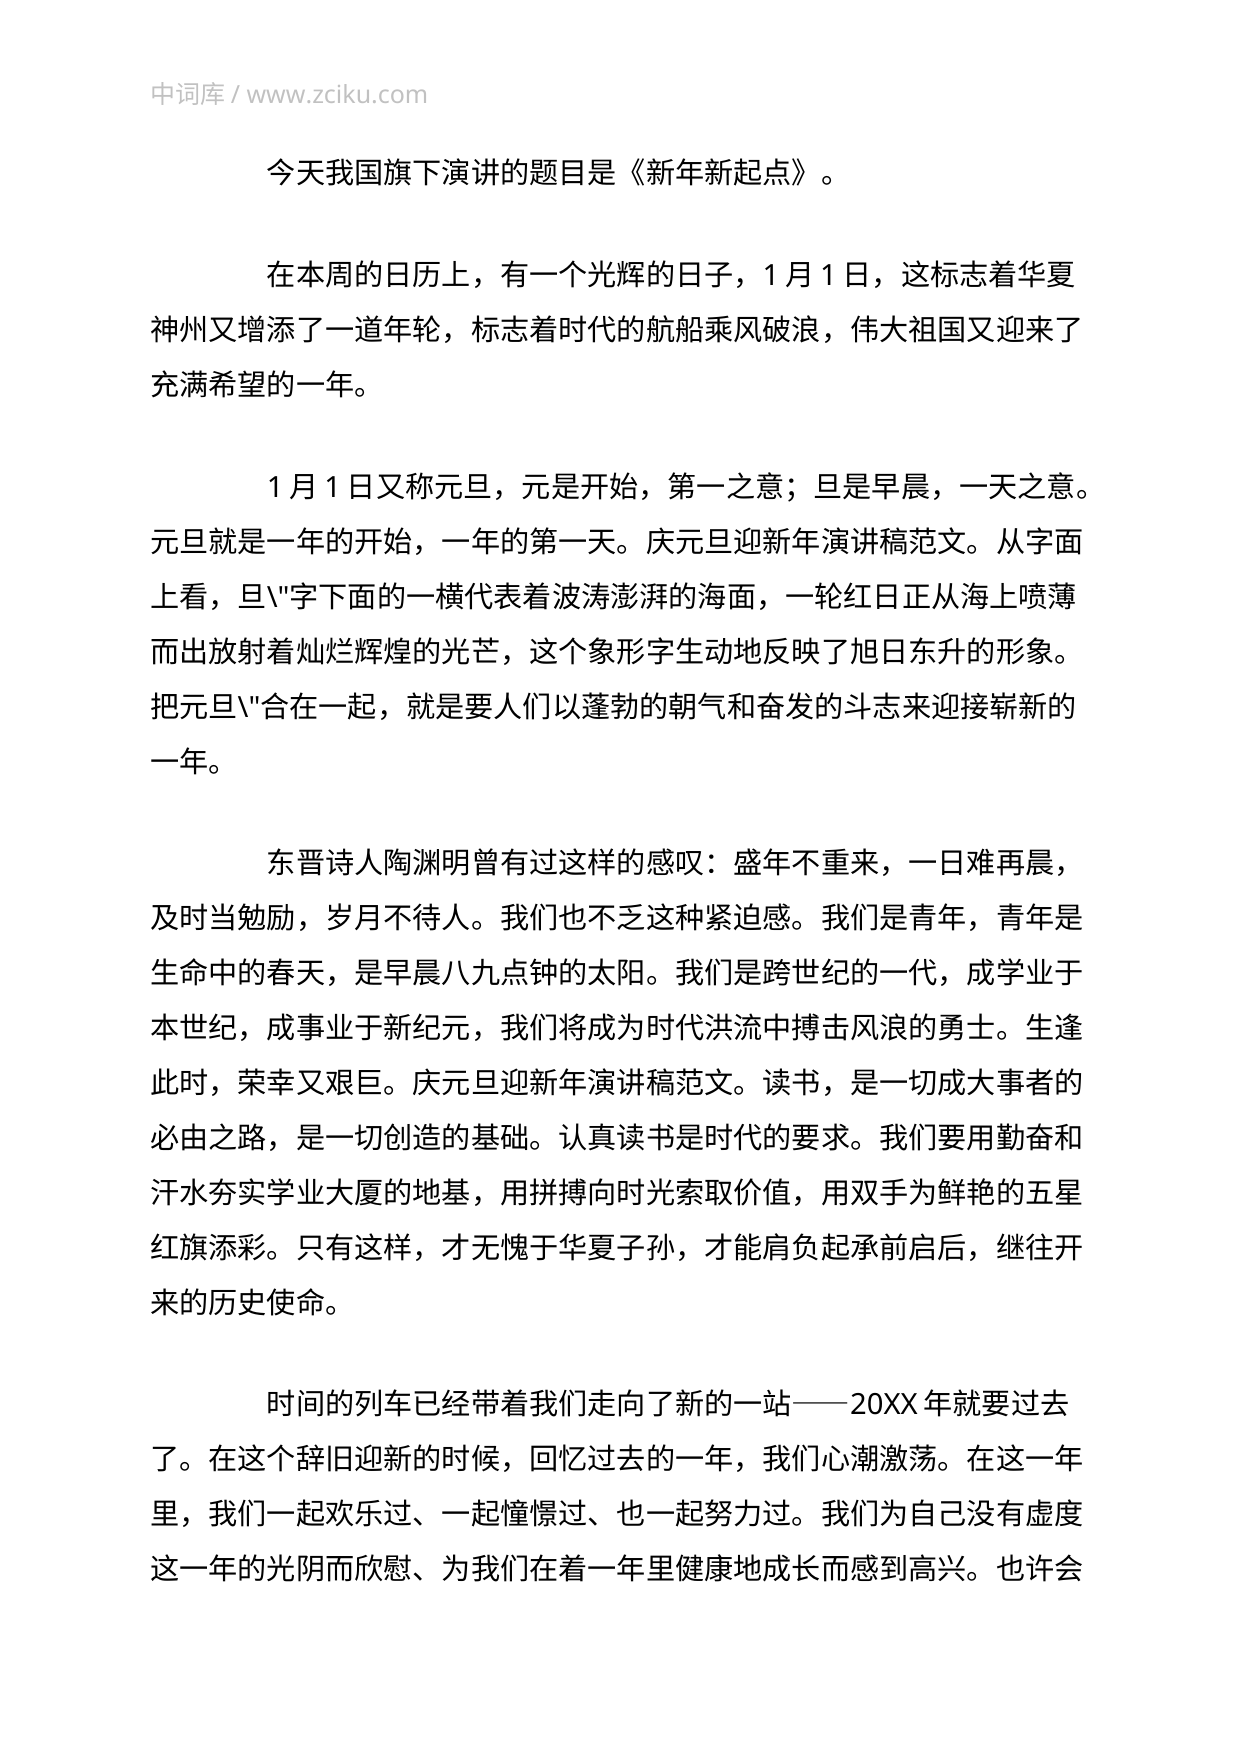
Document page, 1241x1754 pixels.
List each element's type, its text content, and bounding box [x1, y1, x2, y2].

text 1月1日又称元旦，元是开始，第一之意；旦是早晨，一天之意。元旦就是一年的开始，一年的第一天。庆元旦迎新年演讲稿范文。从字面上看，旦\"字下面的一横代表着波涛澎湃的海面，一轮红日正从海上喷薄而出放射着灿烂辉煌的光芒，这个象形字生动地反映了旭日东升的形象。把元旦\"合在一起，就是要人们以蓬勃的朝气和奋发的斗志来迎接崭新的一年。 [150, 463, 1090, 781]
text 东晋诗人陶渊明曾有过这样的感叹：盛年不重来，一日难再晨，及时当勉励，岁月不待人。我们也不乏这种紧迫感。我们是青年，青年是生命中的春天，是早晨八九点钟的太阳。我们是跨世纪的一代，成学业于本世纪，成事业于新纪元，我们将成为时代洪流中搏击风浪的勇士。生逢此时，荣幸又艰巨。庆元旦迎新年演讲稿范文。读书，是一切成大事者的必由之路，是一切创造的基础。认真读书是时代的要求。我们要用勤奋和汗水夯实学业大厦的地基，用拼搏向时光索取价值，用双手为鲜艳的五星红旗添彩。只有这样，才无愧于华夏子孙，才能肩负起承前启后，继往开来的历史使命。 [150, 840, 1090, 1321]
text 今天我国旗下演讲的题目是《新年新起点》。 [150, 150, 1090, 192]
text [150, 1381, 1090, 1588]
text 在本周的日历上，有一个光辉的日子，1月1日，这标志着华夏神州又增添了一道年轮，标志着时代的航船乘风破浪，伟大祖国又迎来了充满希望的一年。 [150, 252, 1090, 404]
